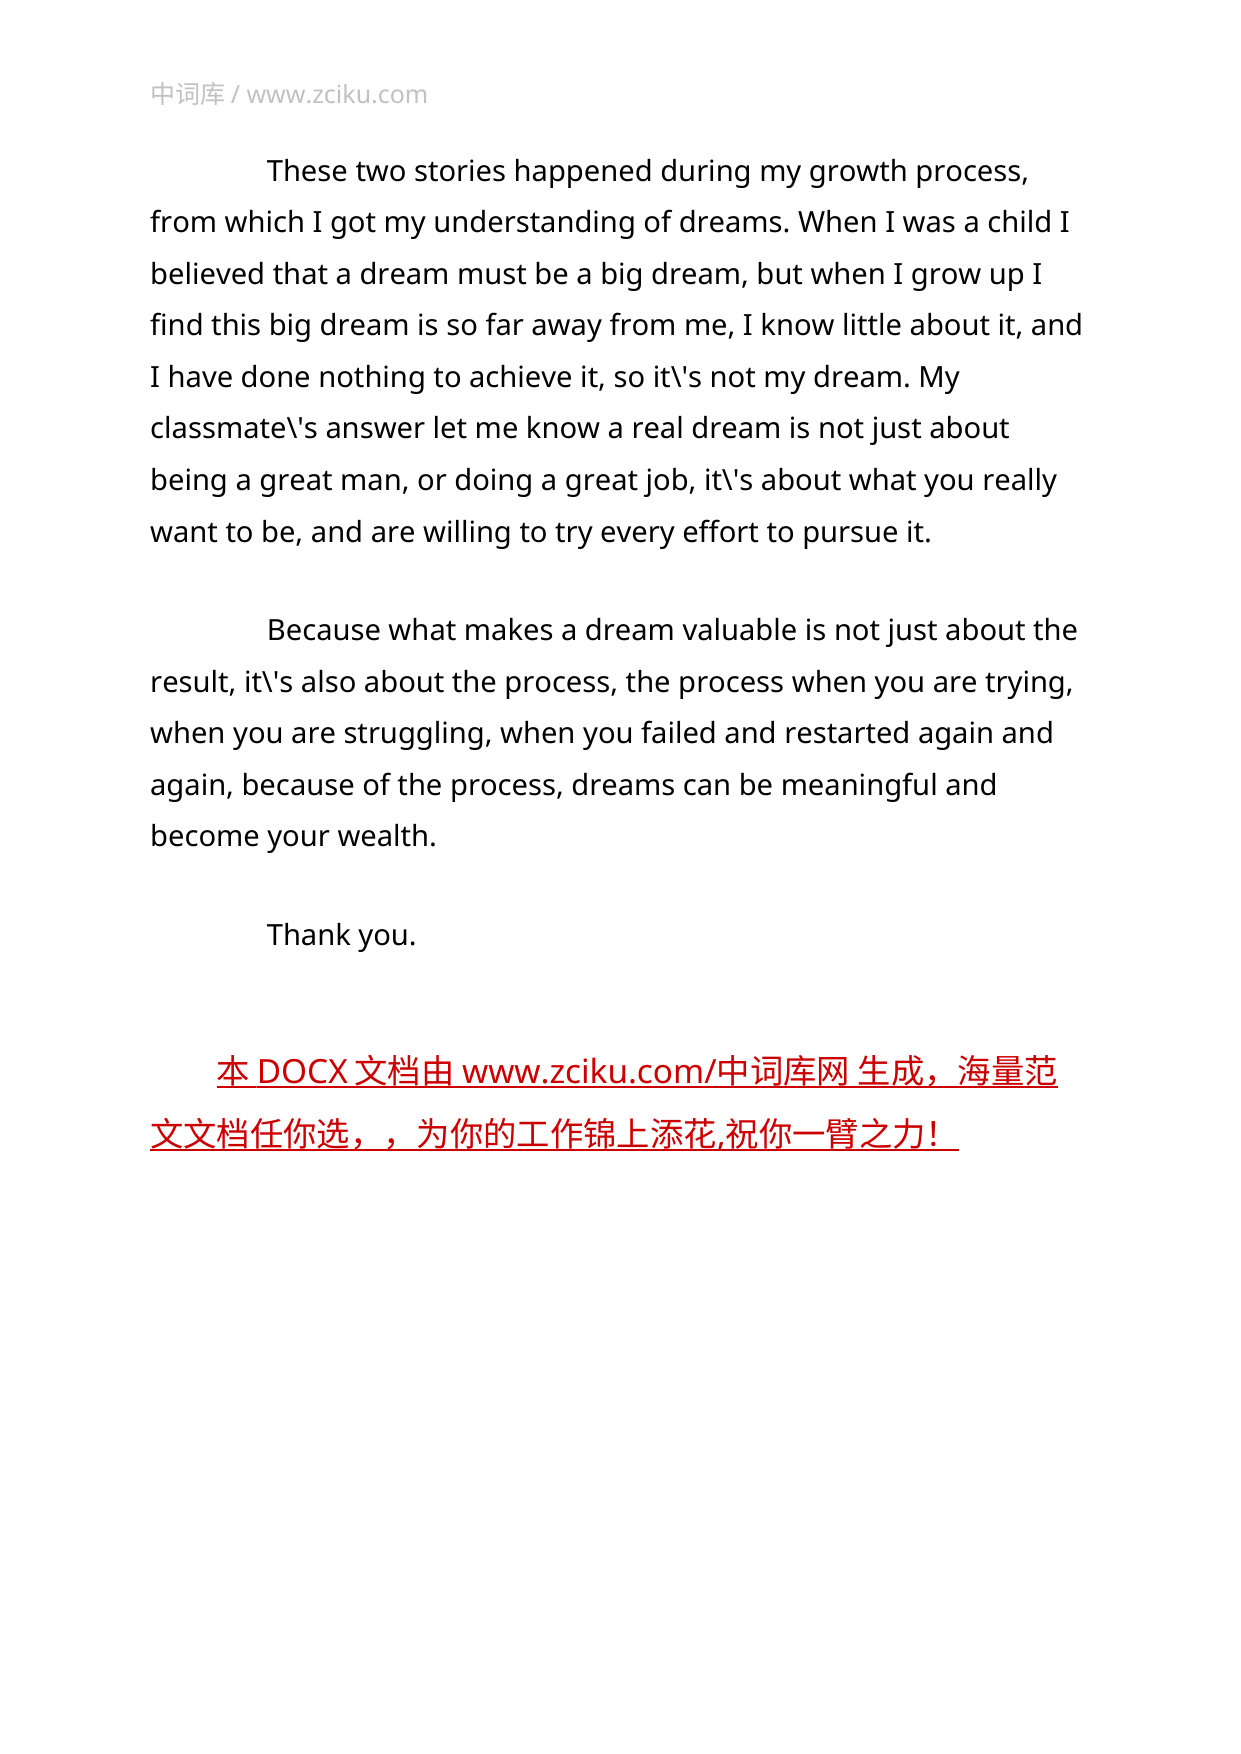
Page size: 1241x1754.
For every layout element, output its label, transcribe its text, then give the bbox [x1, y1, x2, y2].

text These two stories happened during my growth process, from which I got my understanding of dreams. When I was a child I believed that a dream must be a big dream, but when I grow up I find this big dream is so far away from me, I know little about it, and I have done nothing to achieve it, so it\'s not my dream. My classmate\'s answer let me know a real dream is not just about being a great man, or doing a great job, it\'s about what you really want to be, and are willing to try every effort to pursue it. [150, 150, 1090, 551]
text Thank you. [150, 914, 1090, 954]
text 本DOCX文档由 www.zciku.com/中词库网 生成，海量范文文档任你选，，为你的工作锦上添花,祝你一臂之力！ [150, 1044, 1090, 1156]
text Because what makes a dream valuable is not just about the result, it\'s also about the process, the process when you are trying, when you are struggling, when you failed and restarted again and again, because of the process, dreams can be meaningful and become your wealth. [150, 609, 1090, 855]
